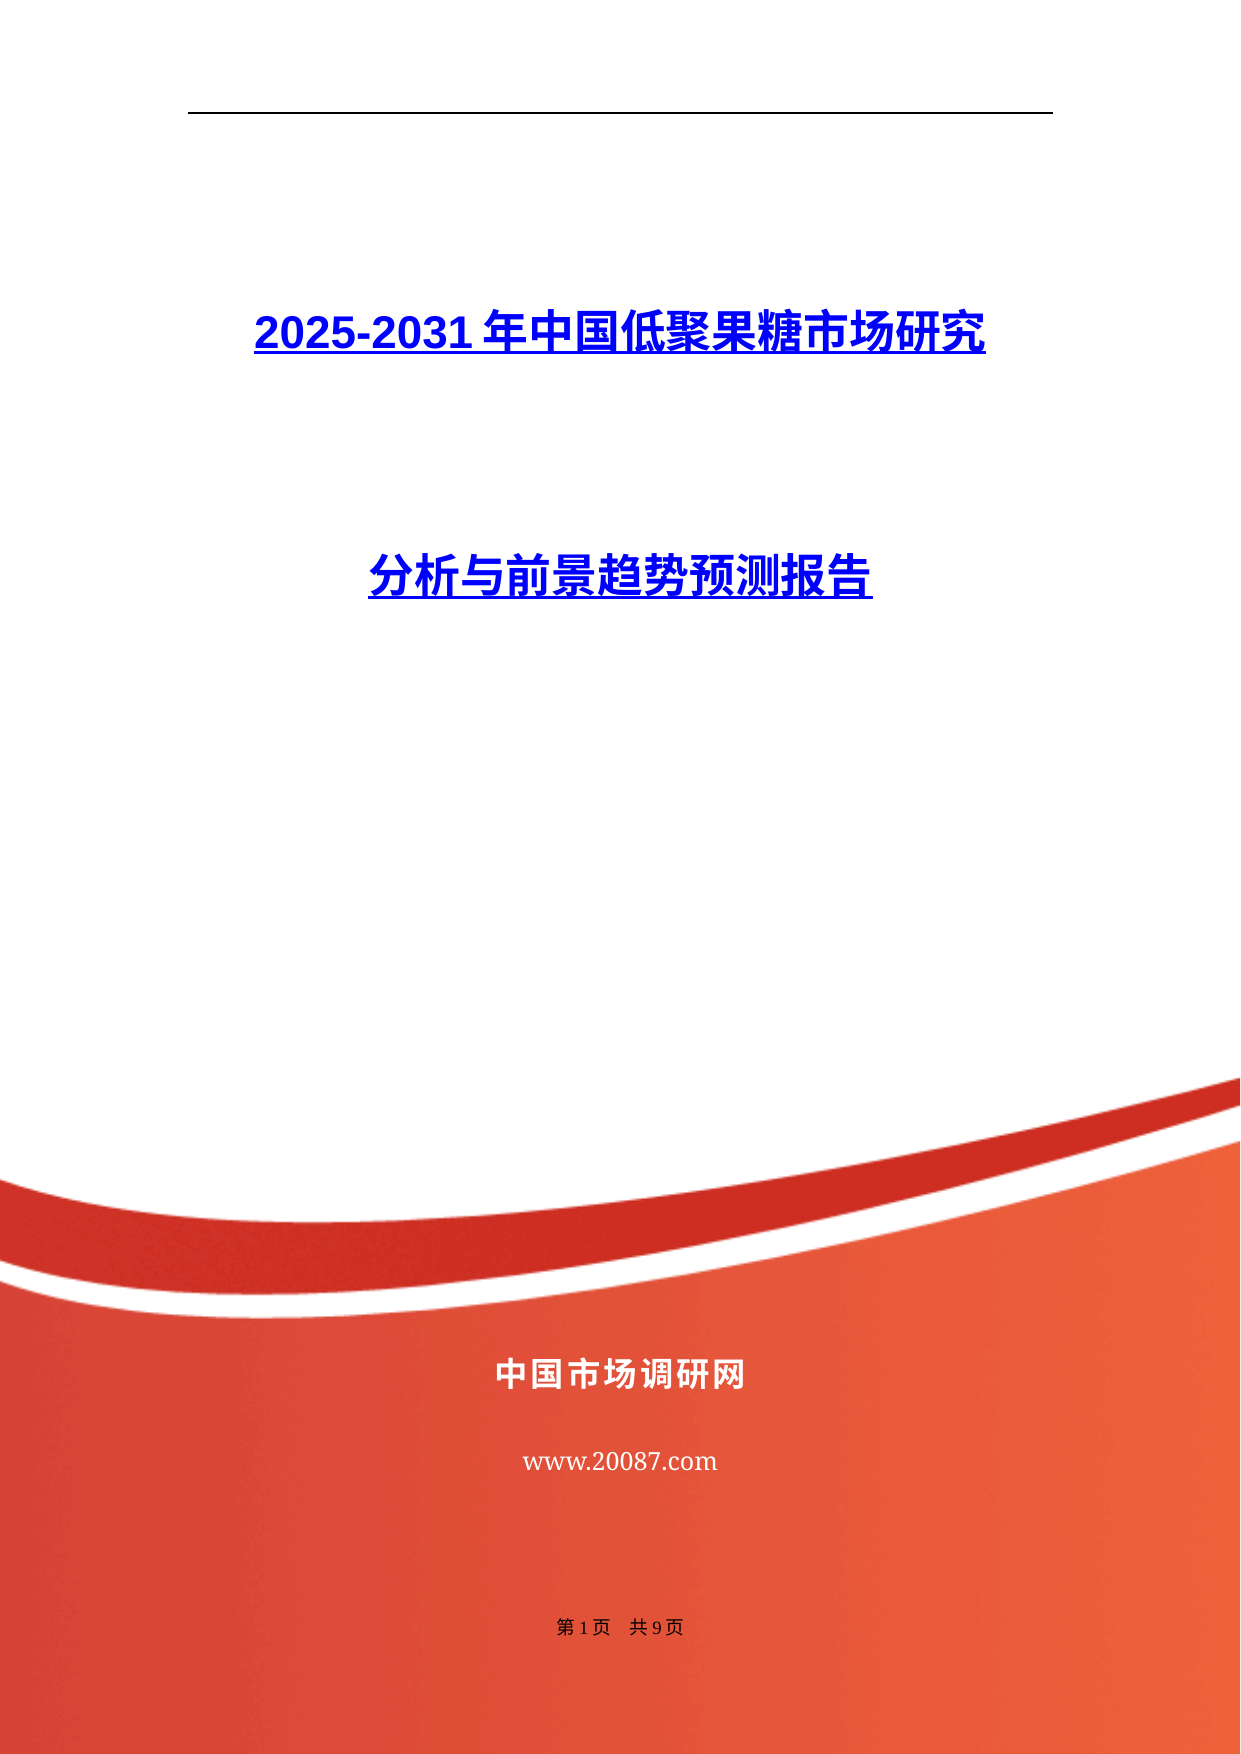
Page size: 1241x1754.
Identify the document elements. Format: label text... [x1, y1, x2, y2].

table_header 2025-2031年中国低聚果糖市场研究分析与前景趋势预测报告 [188, 207, 1053, 773]
text www.20087.com [187, 1428, 1053, 1493]
subtitle 中国市场调研网 [187, 1339, 1053, 1404]
picture [0, 1006, 1241, 1754]
